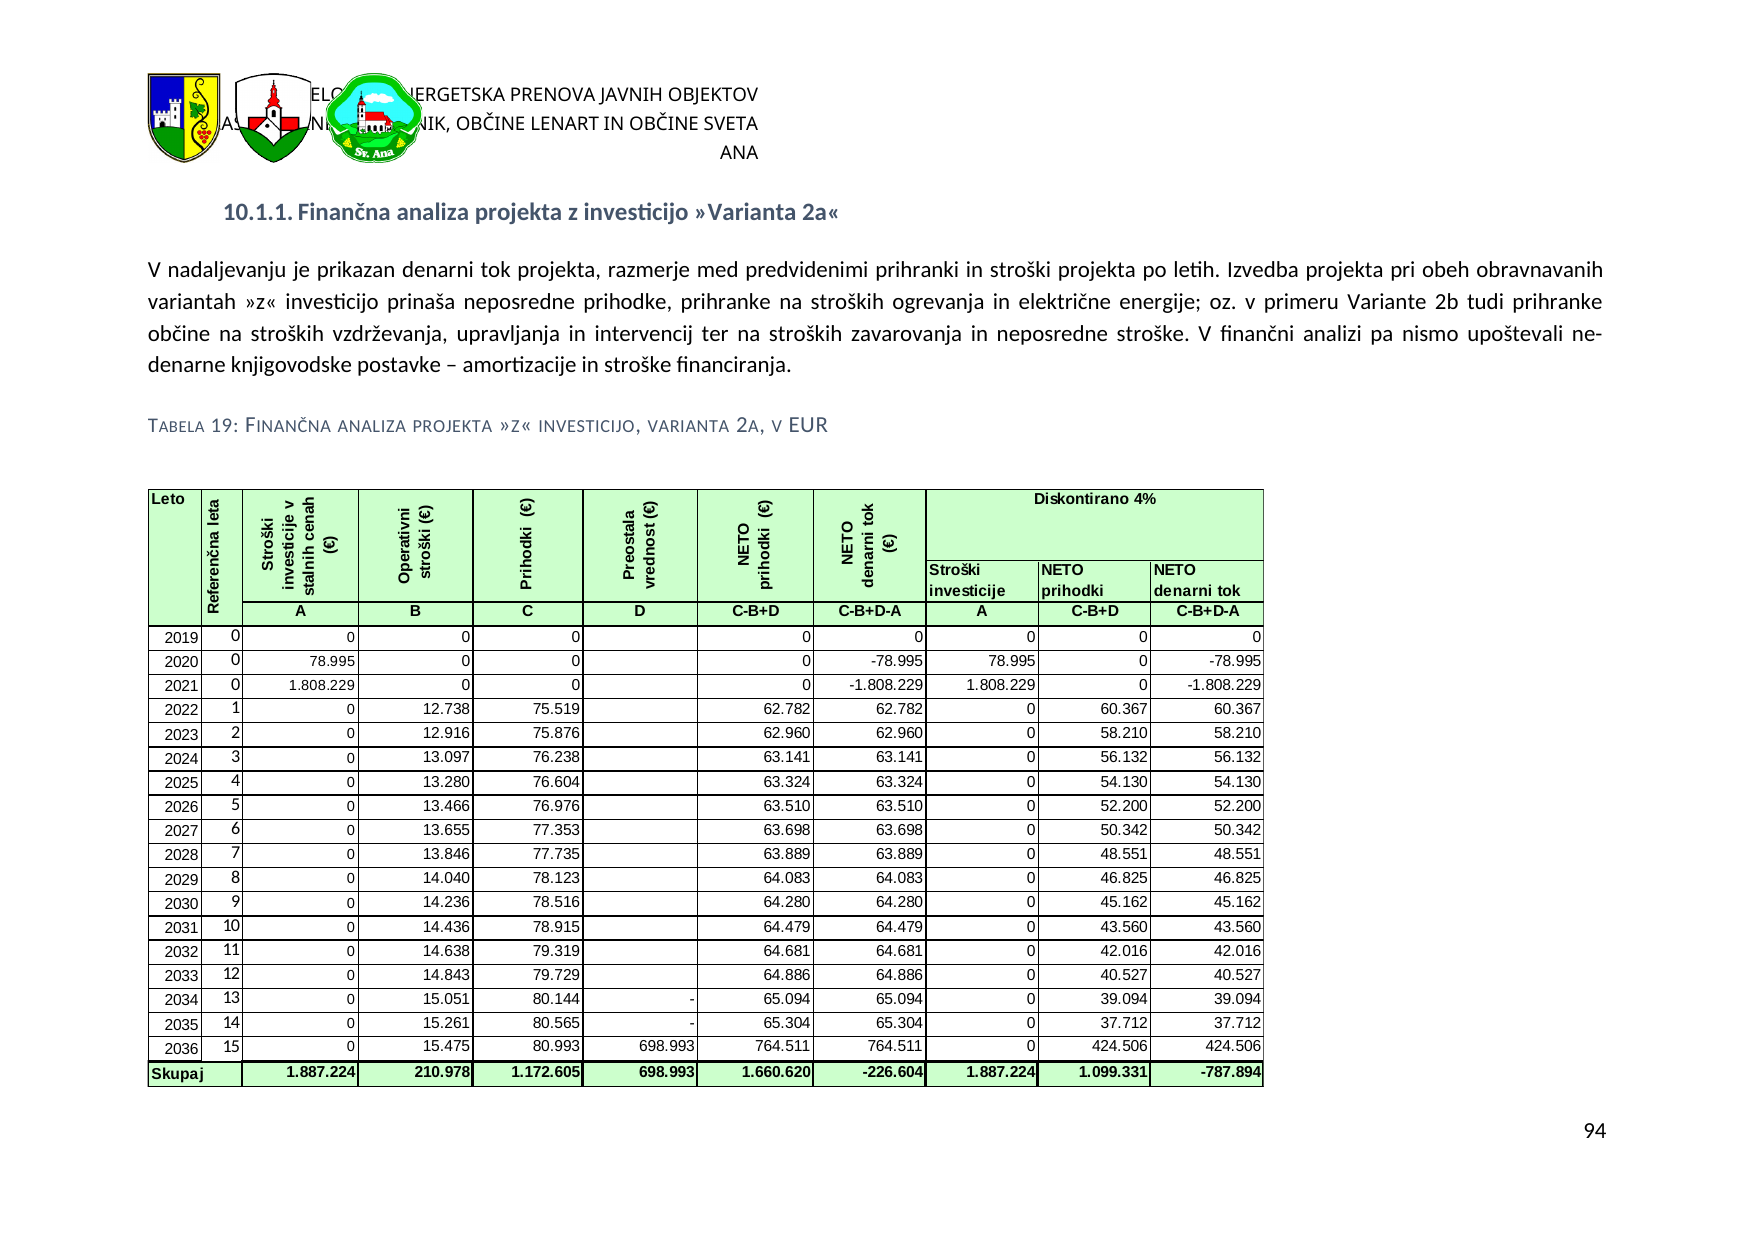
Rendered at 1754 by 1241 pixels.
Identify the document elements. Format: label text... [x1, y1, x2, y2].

subtitle Finančna analiza projekta z investicijo »Varianta 2a« [223, 196, 1606, 227]
text V nadaljevanju je prikazan denarni tok projekta, razmerje med predvidenimi prihranki in stroški projekta po letih. Izvedba projekta pri obeh obravnavanih variantah »z« investicijo prinaša neposredne prihodke, prihranke na stroških ogrevanja in električne energije; oz. v primeru Variante 2b tudi prihranke občine na stroških vzdrževanja, upravljanja in intervencij ter na stroških zavarovanja in neposredne stroške. V finančni analizi pa nismo upoštevali ne-denarne knjigovodske postavke – amortizacije in stroške financiranja. [148, 255, 1606, 378]
picture [147, 73, 221, 163]
picture [235, 73, 312, 163]
picture [325, 73, 423, 163]
text Tabela 19: Finančna analiza projekta »z« investicijo, varianta 2a, v EUR [148, 410, 1606, 438]
